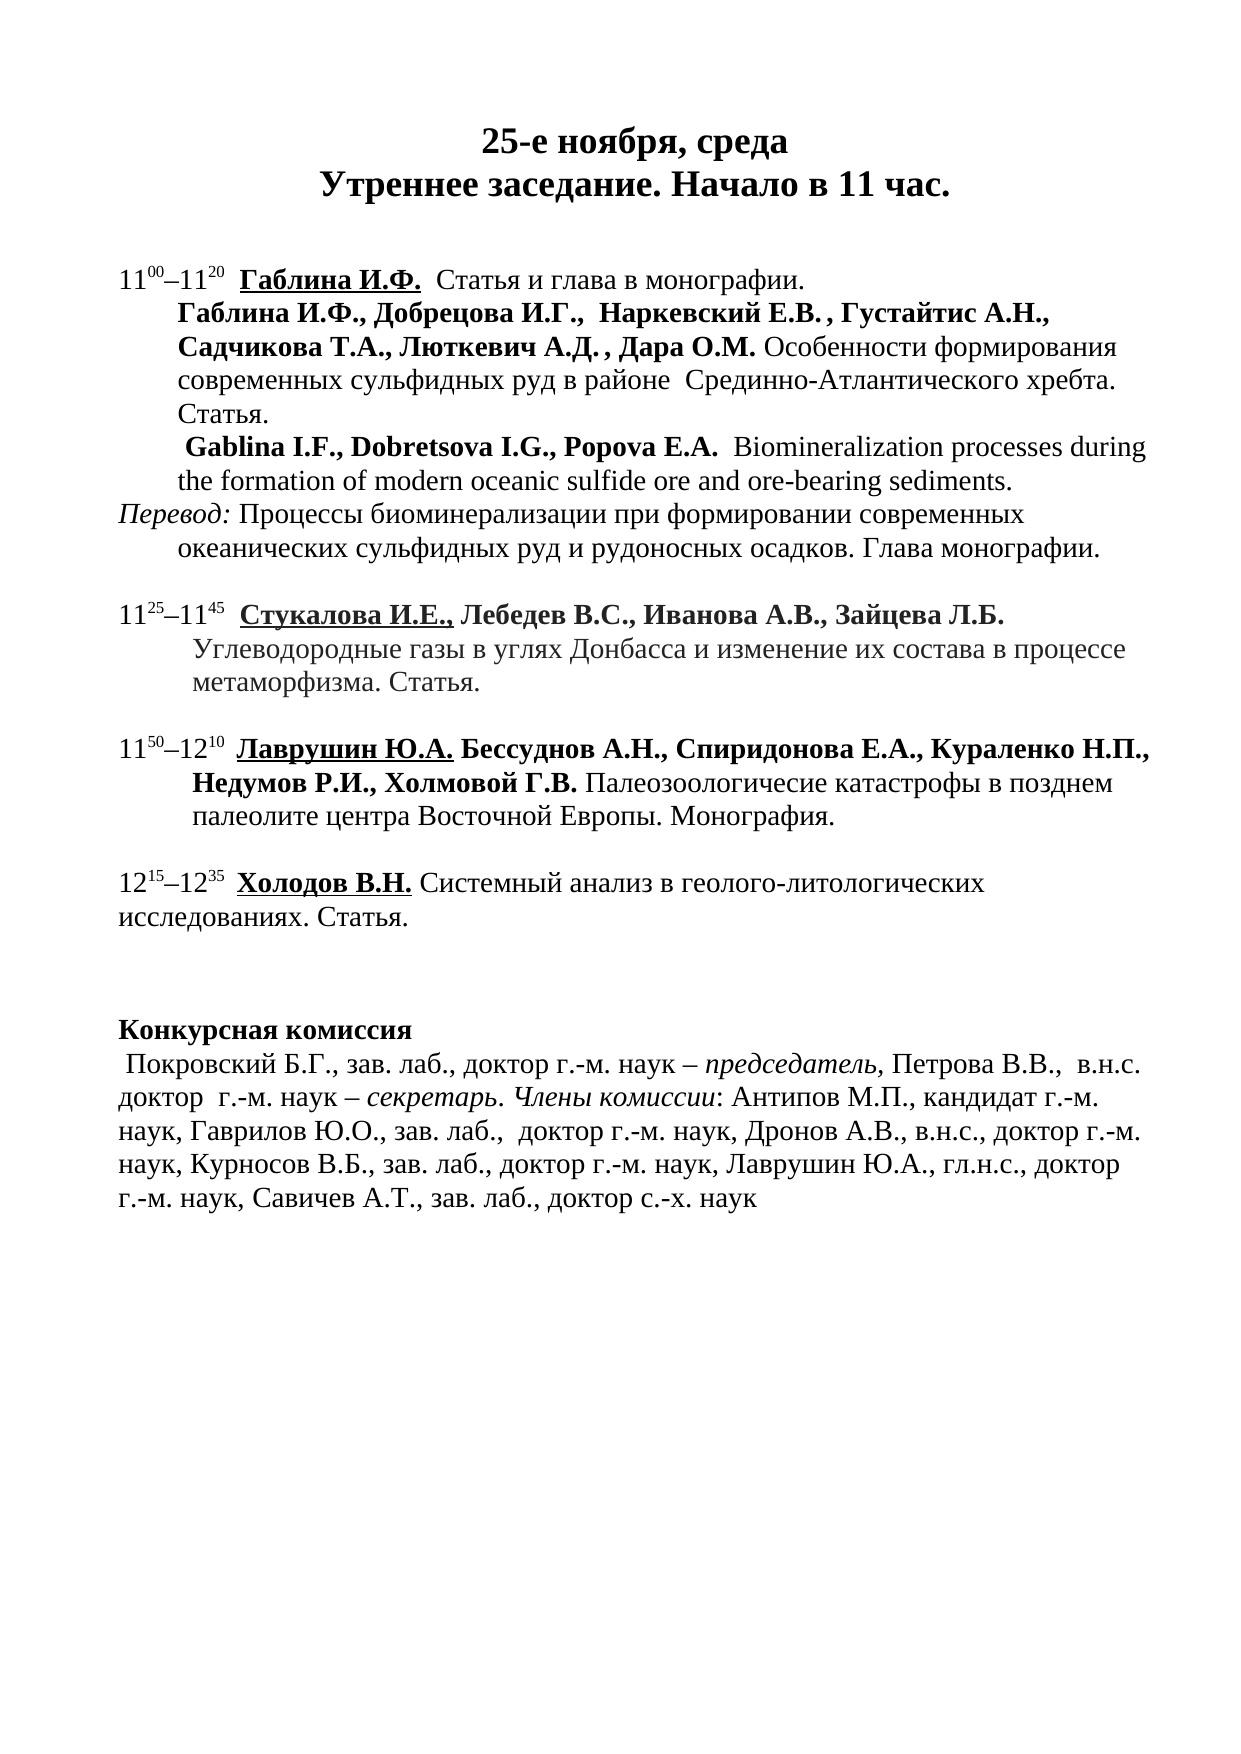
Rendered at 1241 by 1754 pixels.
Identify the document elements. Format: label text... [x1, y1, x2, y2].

text Покровский Б.Г., зав. лаб., доктор г.-м. наук – председатель, Петрова В.В., в.н.с. доктор г.-м. наук – секретарь. Члены комиссии: Антипов М.П., кандидат г.-м. наук, Гаврилов Ю.О., зав. лаб., доктор г.-м. наук, Дронов А.В., в.н.с., доктор г.-м. наук, Курносов В.Б., зав. лаб., доктор г.-м. наук, Лаврушин Ю.А., гл.н.с., доктор г.-м. наук, Савичев А.Т., зав. лаб., доктор с.-х. наук [118, 1046, 1152, 1213]
text 1100–1120 Габлина И.Ф. Статья и глава в монографии. [118, 262, 1152, 295]
text Gablina I.F., Dobretsova I.G., Popova E.A. Biomineralization processes during the formation of modern oceanic sulfide ore and ore-bearing sediments. [177, 429, 1152, 497]
text 25-е ноября, среда [118, 118, 1152, 161]
text Углеводородные газы в углях Донбасса и изменение их состава в процессе метаморфизма. Статья. [192, 631, 1152, 698]
text Габлина И.Ф., Добрецова И.Г., Наркевский Е.В. , Густайтис А.Н., Садчикова Т.А., Люткевич А.Д. , Дара О.М. Особенности формирования современных сульфидных руд в районе Срединно-Атлантического хребта. Статья. [177, 295, 1152, 429]
text Утреннее заседание. Начало в 11 час. [118, 161, 1152, 204]
text Перевод: Процессы биоминерализации при формировании современных океанических сульфидных руд и рудоносных осадков. Глава монографии. [118, 497, 1152, 564]
text 1215–1235 Холодов В.Н. Системный анализ в геолого-литологических исследованиях. Статья. [118, 866, 1152, 933]
text Конкурсная комиссия [118, 1012, 1152, 1046]
text 1150–1210 Лаврушин Ю.А. Бессуднов А.Н., Спиридонова Е.А., Кураленко Н.П., Недумов Р.И., Холмовой Г.В. Палеозоологичесие катастрофы в позднем палеолите центра Восточной Европы. Монография. [118, 731, 1152, 832]
text 1125–1145 Стукалова И.Е., Лебедев В.С., Иванова А.В., Зайцева Л.Б. [118, 597, 1152, 631]
